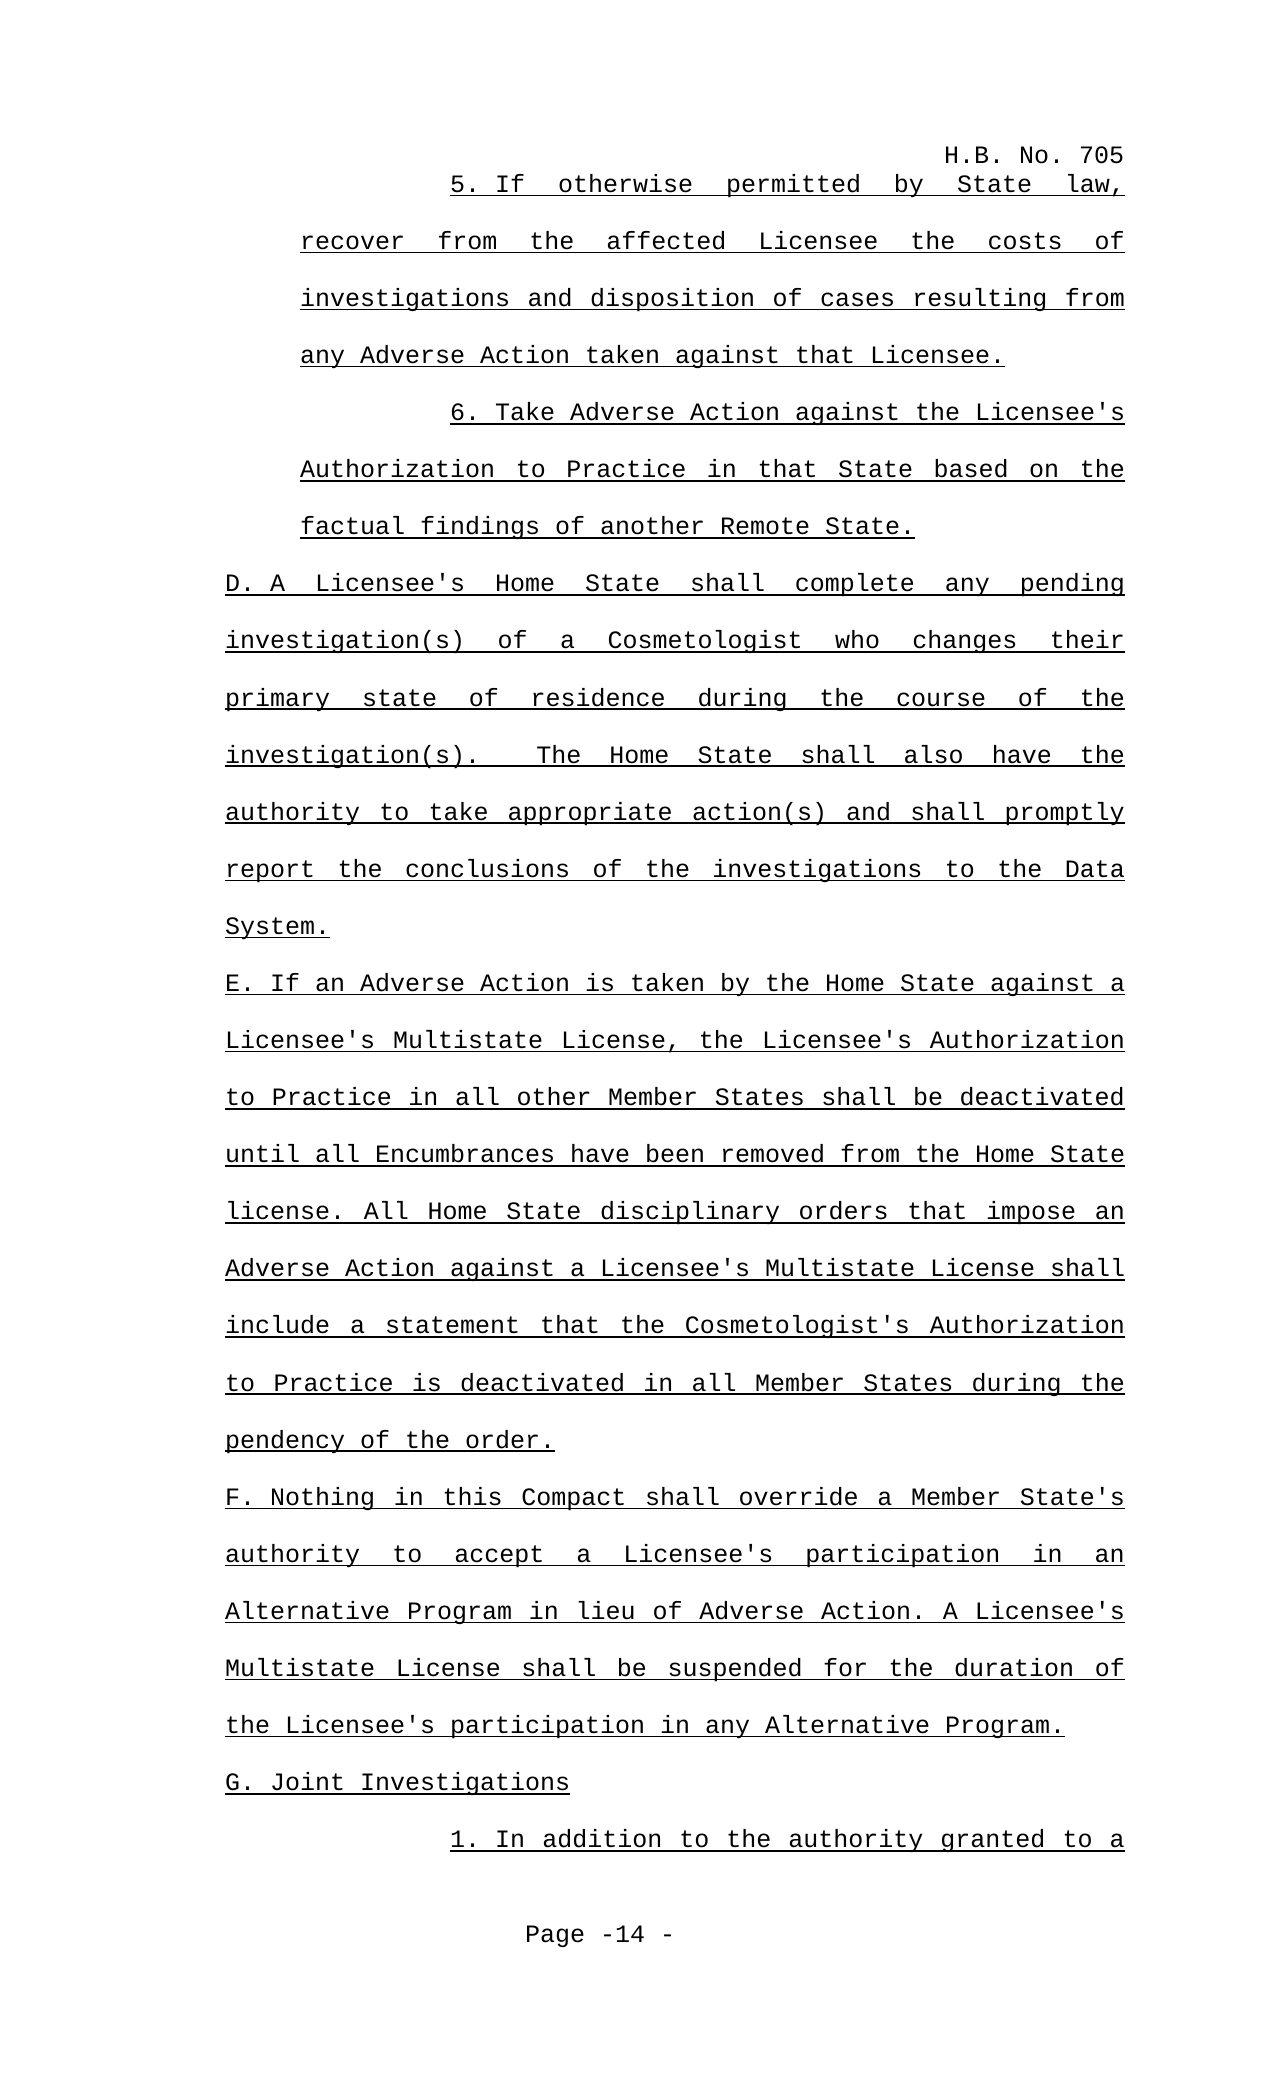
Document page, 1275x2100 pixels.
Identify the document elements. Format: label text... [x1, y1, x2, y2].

text F. Nothing in this Compact shall override a Member State's authority to accept a Licensee's participation in an Alternative Program in lieu of Adverse Action. A Licensee's Multistate License shall be suspended for the duration of the Licensee's participation in any Alternative Program. [225, 1566, 1125, 1622]
text F. Nothing in this Compact shall override a Member State's authority to accept a Licensee's participation in an Alternative Program in lieu of Adverse Action. A Licensee's Multistate License shall be suspended for the duration of the Licensee's participation in any Alternative Program. [225, 1680, 1125, 1741]
text D. A Licensee's Home State shall complete any pending investigation(s) of a Cosmetologist who changes their primary state of residence during the course of the investigation(s). The Home State shall also have the authority to take appropriate action(s) and shall promptly report the conclusions of the investigations to the Data System. [225, 767, 1125, 822]
text 5. If otherwise permitted by State law, recover from the affected Licensee the costs of investigations and disposition of cases resulting from any Adverse Action taken against that Licensee. [300, 253, 1125, 309]
text 6. Take Adverse Action against the Licensee's Authorization to Practice in that State based on the factual findings of another Remote State. [300, 399, 1125, 480]
text E. If an Adverse Action is taken by the Home State against a Licensee's Multistate License, the Licensee's Authorization to Practice in all other Member States shall be deactivated until all Encumbrances have been removed from the Home State license. All Home State disciplinary orders that impose an Adverse Action against a Licensee's Multistate License shall include a statement that the Cosmetologist's Authorization to Practice is deactivated in all Member States during the pendency of the order. [225, 995, 1125, 1051]
text E. If an Adverse Action is taken by the Home State against a Licensee's Multistate License, the Licensee's Authorization to Practice in all other Member States shall be deactivated until all Encumbrances have been removed from the Home State license. All Home State disciplinary orders that impose an Adverse Action against a Licensee's Multistate License shall include a statement that the Cosmetologist's Authorization to Practice is deactivated in all Member States during the pendency of the order. [225, 1167, 1125, 1222]
text 5. If otherwise permitted by State law, recover from the affected Licensee the costs of investigations and disposition of cases resulting from any Adverse Action taken against that Licensee. [300, 310, 1125, 371]
text G. Joint Investigations [225, 1769, 1125, 1798]
text F. Nothing in this Compact shall override a Member State's authority to accept a Licensee's participation in an Alternative Program in lieu of Adverse Action. A Licensee's Multistate License shall be suspended for the duration of the Licensee's participation in any Alternative Program. [225, 1623, 1125, 1679]
text F. Nothing in this Compact shall override a Member State's authority to accept a Licensee's participation in an Alternative Program in lieu of Adverse Action. A Licensee's Multistate License shall be suspended for the duration of the Licensee's participation in any Alternative Program. [225, 1509, 1125, 1565]
text E. If an Adverse Action is taken by the Home State against a Licensee's Multistate License, the Licensee's Authorization to Practice in all other Member States shall be deactivated until all Encumbrances have been removed from the Home State license. All Home State disciplinary orders that impose an Adverse Action against a Licensee's Multistate License shall include a statement that the Cosmetologist's Authorization to Practice is deactivated in all Member States during the pendency of the order. [225, 1052, 1125, 1108]
text D. A Licensee's Home State shall complete any pending investigation(s) of a Cosmetologist who changes their primary state of residence during the course of the investigation(s). The Home State shall also have the authority to take appropriate action(s) and shall promptly report the conclusions of the investigations to the Data System. [225, 881, 1125, 942]
text E. If an Adverse Action is taken by the Home State against a Licensee's Multistate License, the Licensee's Authorization to Practice in all other Member States shall be deactivated until all Encumbrances have been removed from the Home State license. All Home State disciplinary orders that impose an Adverse Action against a Licensee's Multistate License shall include a statement that the Cosmetologist's Authorization to Practice is deactivated in all Member States during the pendency of the order. [225, 1281, 1125, 1336]
text E. If an Adverse Action is taken by the Home State against a Licensee's Multistate License, the Licensee's Authorization to Practice in all other Member States shall be deactivated until all Encumbrances have been removed from the Home State license. All Home State disciplinary orders that impose an Adverse Action against a Licensee's Multistate License shall include a statement that the Cosmetologist's Authorization to Practice is deactivated in all Member States during the pendency of the order. [225, 1224, 1125, 1279]
text D. A Licensee's Home State shall complete any pending investigation(s) of a Cosmetologist who changes their primary state of residence during the course of the investigation(s). The Home State shall also have the authority to take appropriate action(s) and shall promptly report the conclusions of the investigations to the Data System. [225, 571, 1125, 594]
text 5. If otherwise permitted by State law, recover from the affected Licensee the costs of investigations and disposition of cases resulting from any Adverse Action taken against that Licensee. [300, 171, 1125, 252]
text E. If an Adverse Action is taken by the Home State against a Licensee's Multistate License, the Licensee's Authorization to Practice in all other Member States shall be deactivated until all Encumbrances have been removed from the Home State license. All Home State disciplinary orders that impose an Adverse Action against a Licensee's Multistate License shall include a statement that the Cosmetologist's Authorization to Practice is deactivated in all Member States during the pendency of the order. [225, 1110, 1125, 1165]
text E. If an Adverse Action is taken by the Home State against a Licensee's Multistate License, the Licensee's Authorization to Practice in all other Member States shall be deactivated until all Encumbrances have been removed from the Home State license. All Home State disciplinary orders that impose an Adverse Action against a Licensee's Multistate License shall include a statement that the Cosmetologist's Authorization to Practice is deactivated in all Member States during the pendency of the order. [225, 1338, 1125, 1393]
text E. If an Adverse Action is taken by the Home State against a Licensee's Multistate License, the Licensee's Authorization to Practice in all other Member States shall be deactivated until all Encumbrances have been removed from the Home State license. All Home State disciplinary orders that impose an Adverse Action against a Licensee's Multistate License shall include a statement that the Cosmetologist's Authorization to Practice is deactivated in all Member States during the pendency of the order. [225, 1395, 1125, 1456]
text 6. Take Adverse Action against the Licensee's Authorization to Practice in that State based on the factual findings of another Remote State. [300, 482, 1125, 542]
text D. A Licensee's Home State shall complete any pending investigation(s) of a Cosmetologist who changes their primary state of residence during the course of the investigation(s). The Home State shall also have the authority to take appropriate action(s) and shall promptly report the conclusions of the investigations to the Data System. [225, 596, 1125, 651]
text D. A Licensee's Home State shall complete any pending investigation(s) of a Cosmetologist who changes their primary state of residence during the course of the investigation(s). The Home State shall also have the authority to take appropriate action(s) and shall promptly report the conclusions of the investigations to the Data System. [225, 824, 1125, 880]
text D. A Licensee's Home State shall complete any pending investigation(s) of a Cosmetologist who changes their primary state of residence during the course of the investigation(s). The Home State shall also have the authority to take appropriate action(s) and shall promptly report the conclusions of the investigations to the Data System. [225, 653, 1125, 708]
text D. A Licensee's Home State shall complete any pending investigation(s) of a Cosmetologist who changes their primary state of residence during the course of the investigation(s). The Home State shall also have the authority to take appropriate action(s) and shall promptly report the conclusions of the investigations to the Data System. [225, 710, 1125, 765]
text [300, 1827, 1125, 1855]
text F. Nothing in this Compact shall override a Member State's authority to accept a Licensee's participation in an Alternative Program in lieu of Adverse Action. A Licensee's Multistate License shall be suspended for the duration of the Licensee's participation in any Alternative Program. [225, 1484, 1125, 1508]
